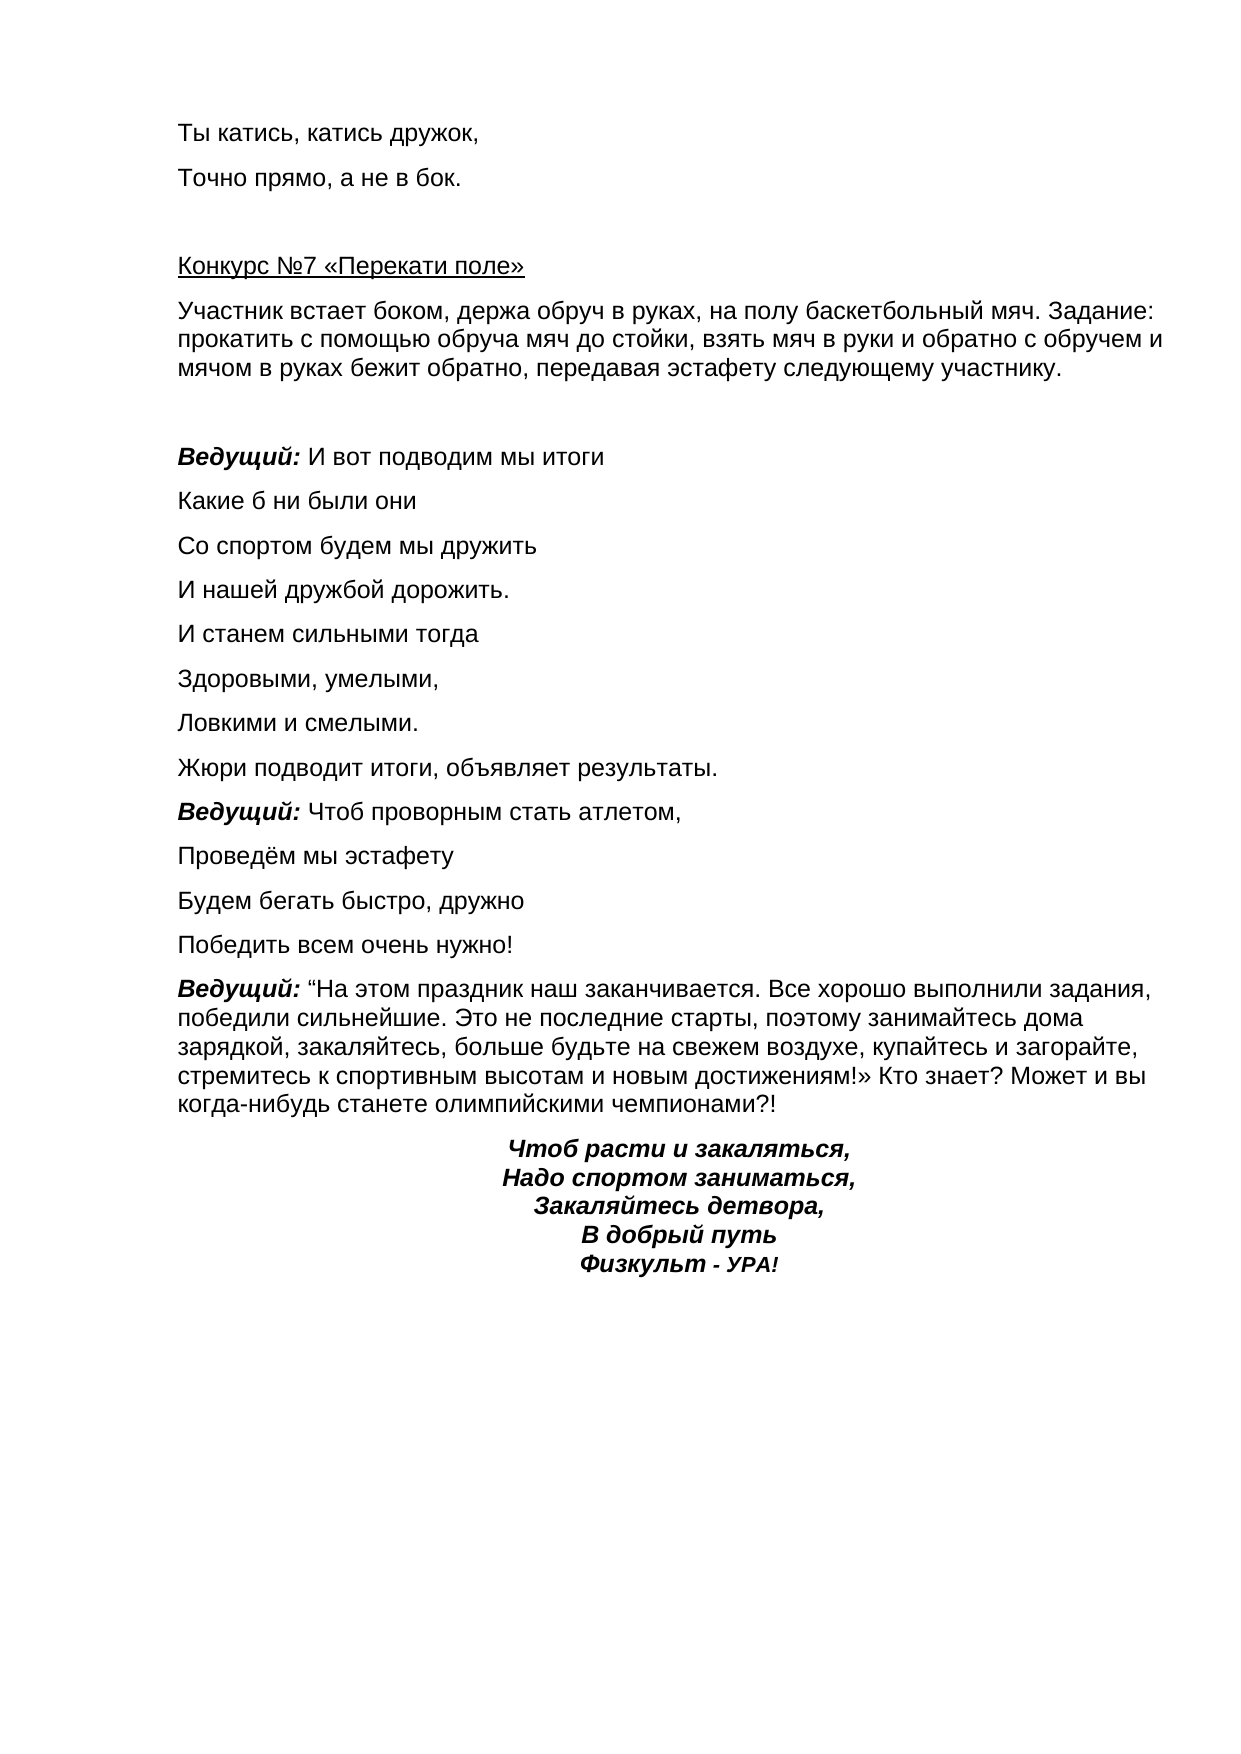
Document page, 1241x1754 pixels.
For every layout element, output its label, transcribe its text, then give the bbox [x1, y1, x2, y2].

text Участник встает боком, держа обруч в руках, на полу баскетбольный мяч. Задание: прокатить с помощью обруча мяч до стойки, взять мяч в руки и обратно с обручем и мячом в руках бежит обратно, передавая эстафету следующему участнику. [177, 296, 1181, 382]
text Чтоб расти и закаляться, Надо спортом заниматься, Закаляйтесь детвора, В добрый путь Физкульт - УРА! [177, 1134, 1181, 1277]
text Будем бегать быстро, дружно [177, 886, 1181, 914]
text Ты катись, катись дружок, [177, 118, 1181, 147]
text Точно прямо, а не в бок. [177, 162, 1181, 191]
text И нашей дружбой дорожить. [177, 575, 1181, 604]
text Ведущий: “На этом праздник наш заканчивается. Все хорошо выполнили задания, победили сильнейшие. Это не последние старты, поэтому занимайтесь дома зарядкой, закаляйтесь, больше будьте на свежем воздухе, купайтесь и загорайте, стремитесь к спортивным высотам и новым достижениям!» Кто знает? Может и вы когда-нибудь станете олимпийскими чемпионами?! [177, 974, 1181, 1118]
text Ведущий: Чтоб проворным стать атлетом, [177, 797, 1181, 826]
text Конкурс №7 «Перекати поле» [177, 251, 1181, 280]
text Здоровыми, умелыми, [177, 664, 1181, 692]
text Какие б ни были они [177, 486, 1181, 515]
text Проведём мы эстафету [177, 841, 1181, 870]
text Ведущий: И вот подводим мы итоги [177, 442, 1181, 471]
text Победить всем очень нужно! [177, 930, 1181, 959]
text Со спортом будем мы дружить [177, 531, 1181, 559]
text Ловкими и смелыми. [177, 708, 1181, 737]
text И станем сильными тогда [177, 619, 1181, 648]
text Жюри подводит итоги, объявляет результаты. [177, 752, 1181, 781]
